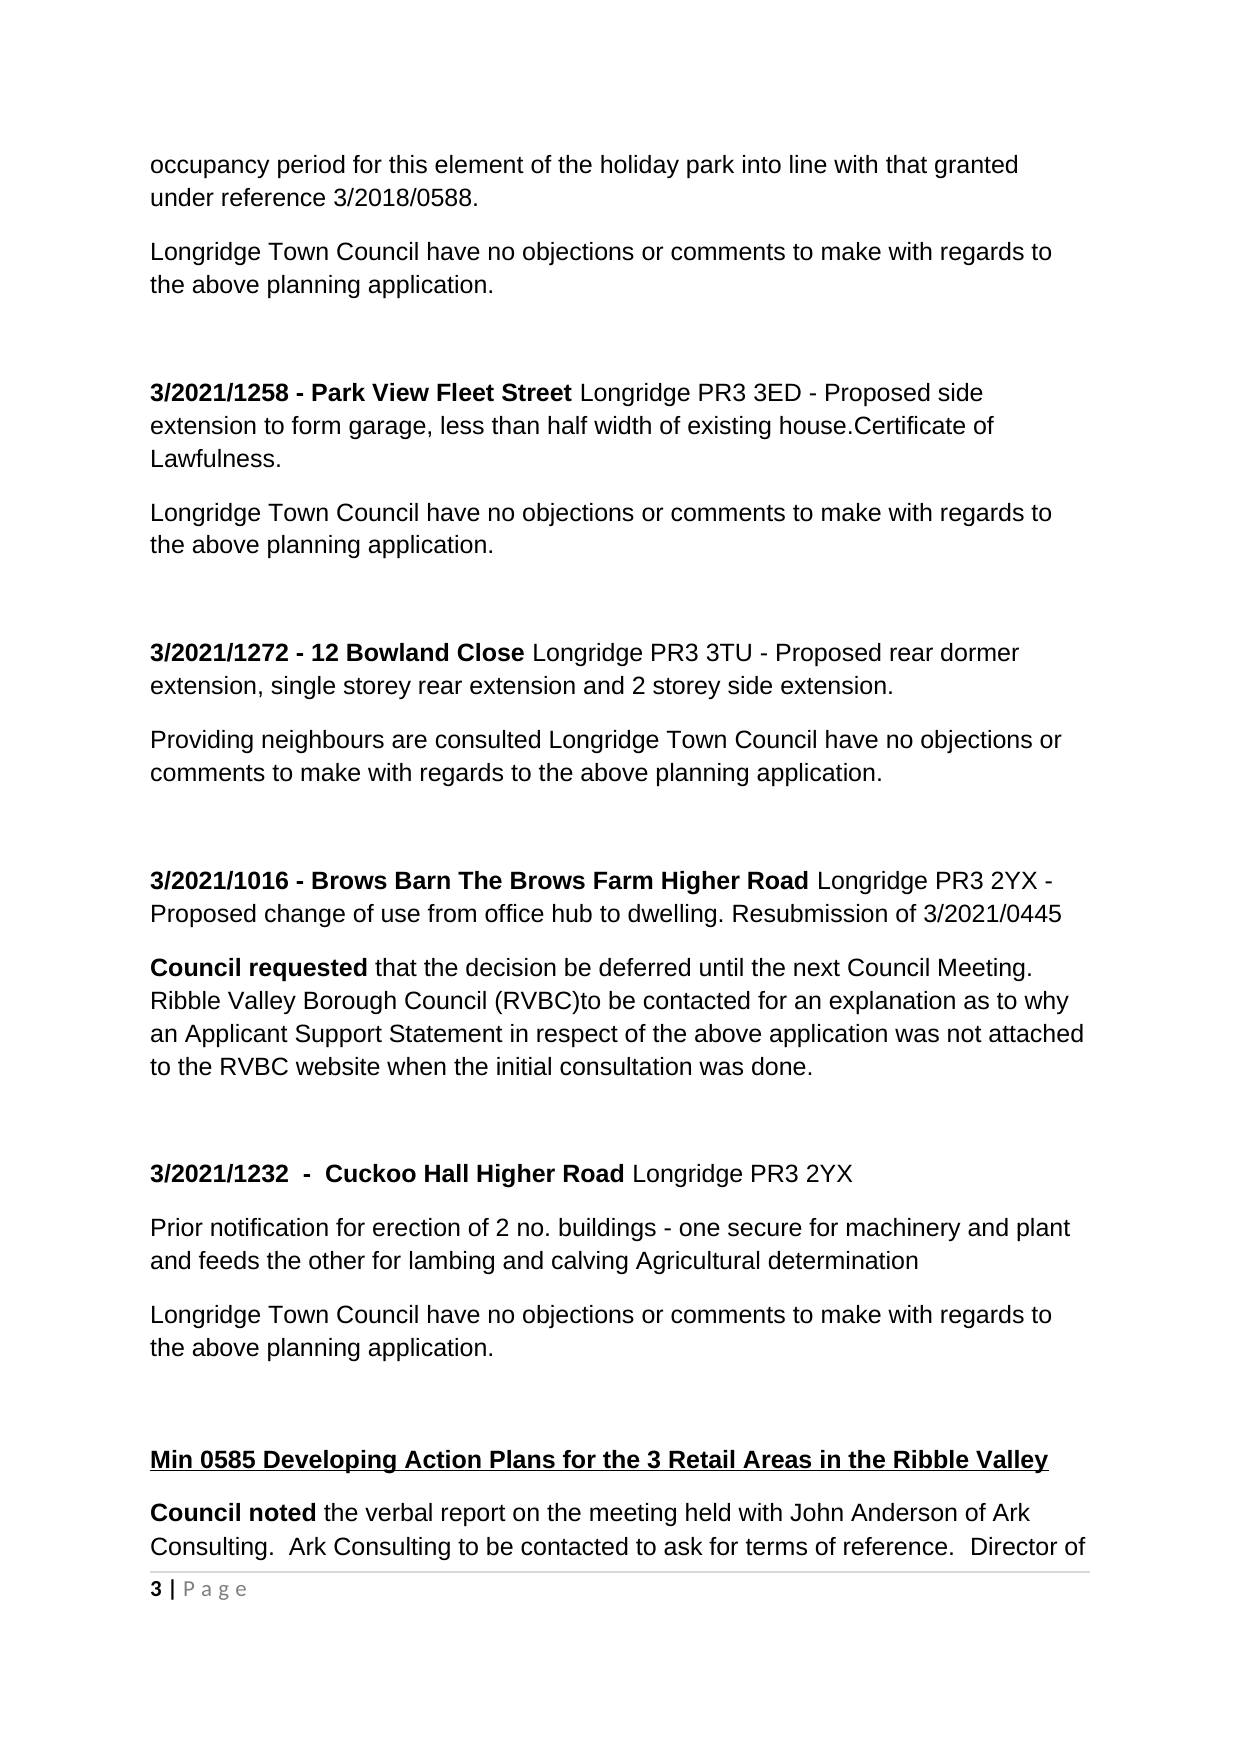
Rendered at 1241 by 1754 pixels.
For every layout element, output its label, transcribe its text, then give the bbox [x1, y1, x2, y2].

text Prior notification for erection of 2 no. buildings - one secure for machinery and plant and feeds the other for lambing and calving Agricultural determination [150, 1213, 1090, 1275]
text Council requested that the decision be deferred until the next Council Meeting. Ribble Valley Borough Council (RVBC)to be contacted for an explanation as to why an Applicant Support Statement in respect of the above application was not attached to the RVBC website when the initial consultation was done. [150, 953, 1090, 1081]
text Min 0585 Developing Action Plans for the 3 Retail Areas in the Ribble Valley [150, 1444, 1090, 1473]
text Providing neighbours are consulted Longridge Town Council have no objections or comments to make with regards to the above planning application. [150, 725, 1090, 787]
text 3/2021/1232 - Cuckoo Hall Higher Road Longridge PR3 2YX [150, 1159, 1090, 1188]
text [150, 1498, 1090, 1560]
text 3/2021/1258 - Park View Fleet Street Longridge PR3 3ED - Proposed side extension to form garage, less than half width of existing house.Certificate of Lawfulness. [150, 378, 1090, 472]
text 3/2021/1016 - Brows Barn The Brows Farm Higher Road Longridge PR3 2YX - Proposed change of use from office hub to dwelling. Resubmission of 3/2021/0445 [150, 866, 1090, 928]
text Longridge Town Council have no objections or comments to make with regards to the above planning application. [150, 1300, 1090, 1362]
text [150, 150, 1090, 212]
text Longridge Town Council have no objections or comments to make with regards to the above planning application. [150, 237, 1090, 299]
text Longridge Town Council have no objections or comments to make with regards to the above planning application. [150, 497, 1090, 559]
text 3/2021/1272 - 12 Bowland Close Longridge PR3 3TU - Proposed rear dormer extension, single storey rear extension and 2 storey side extension. [150, 638, 1090, 700]
